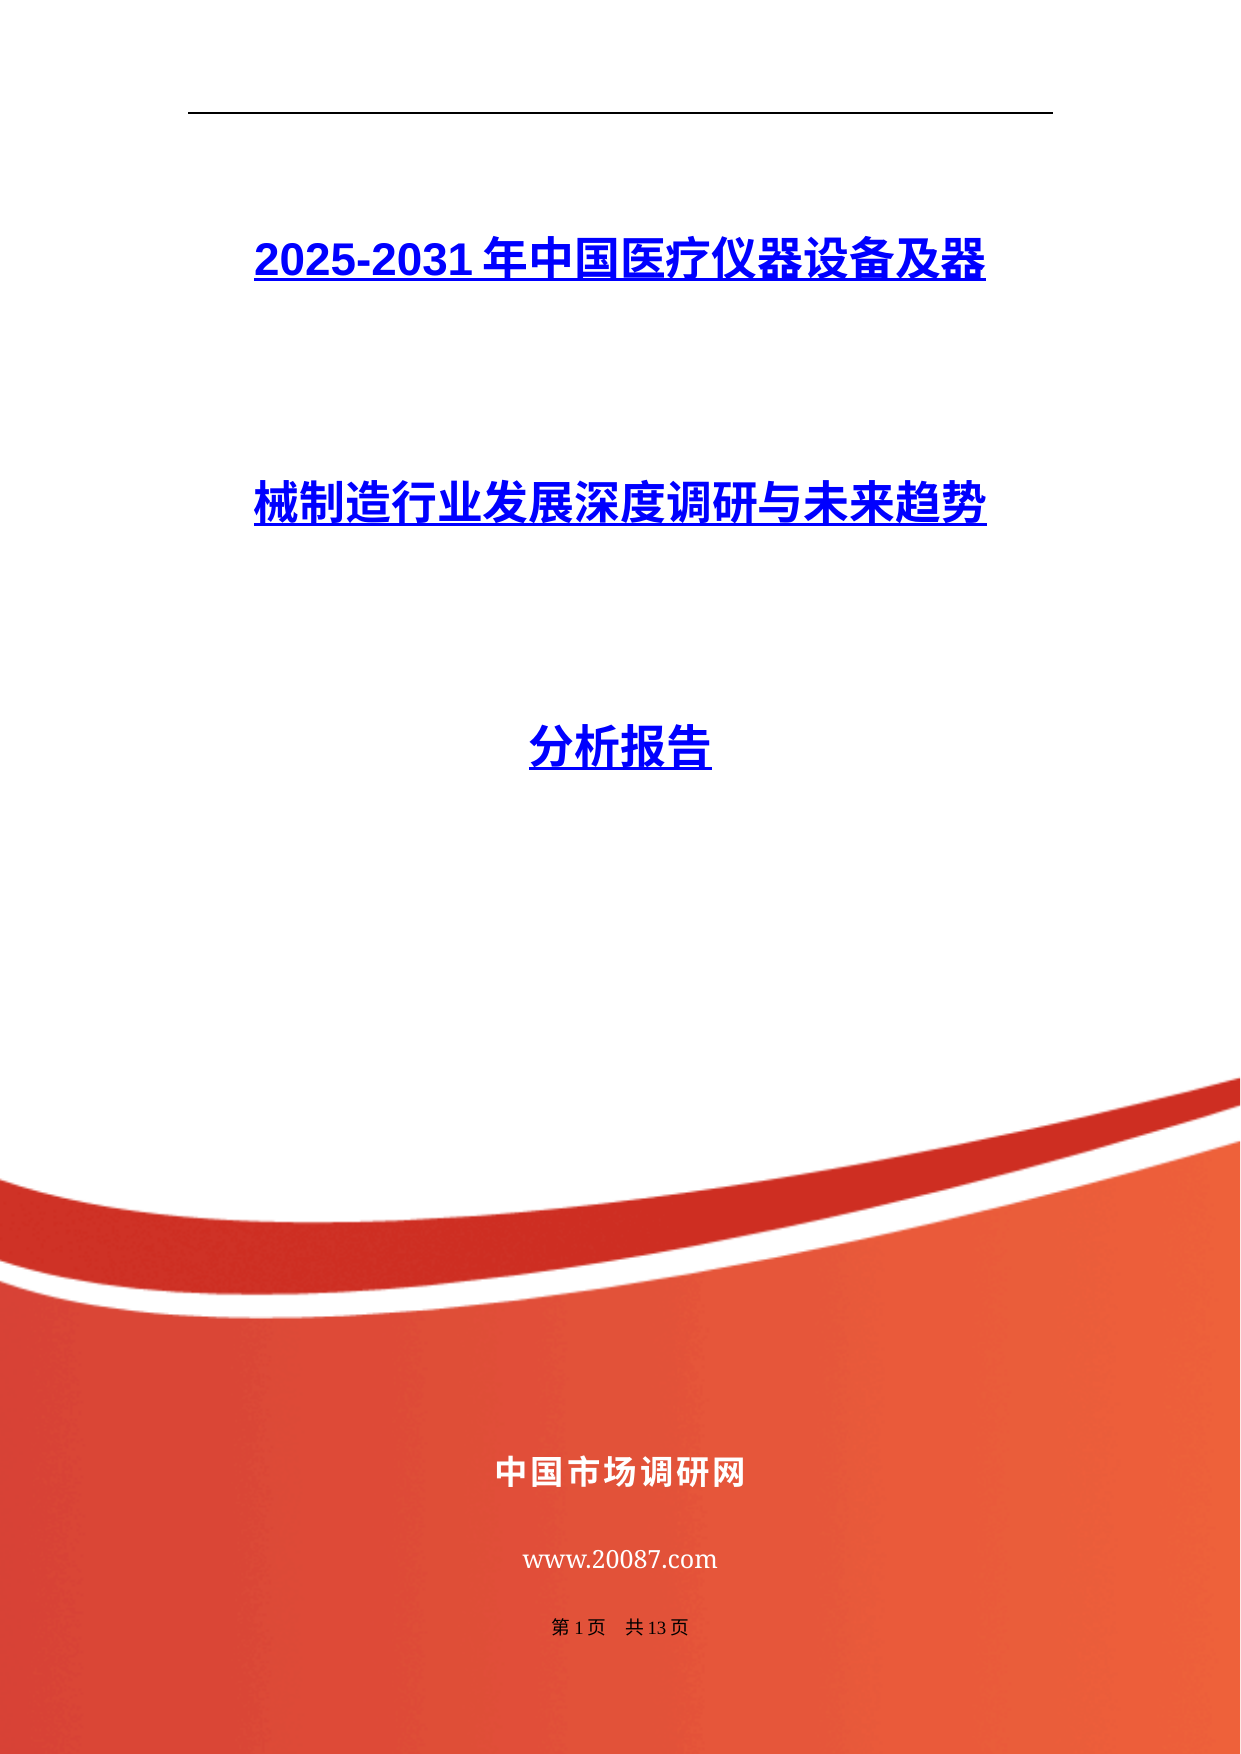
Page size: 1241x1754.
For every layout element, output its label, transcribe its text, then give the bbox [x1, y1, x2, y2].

text www.20087.com [187, 1526, 1053, 1591]
table_header 2025-2031年中国医疗仪器设备及器械制造行业发展深度调研与未来趋势分析报告 [188, 207, 1053, 871]
subtitle 中国市场调研网 [187, 1437, 1053, 1502]
picture [0, 1006, 1241, 1754]
